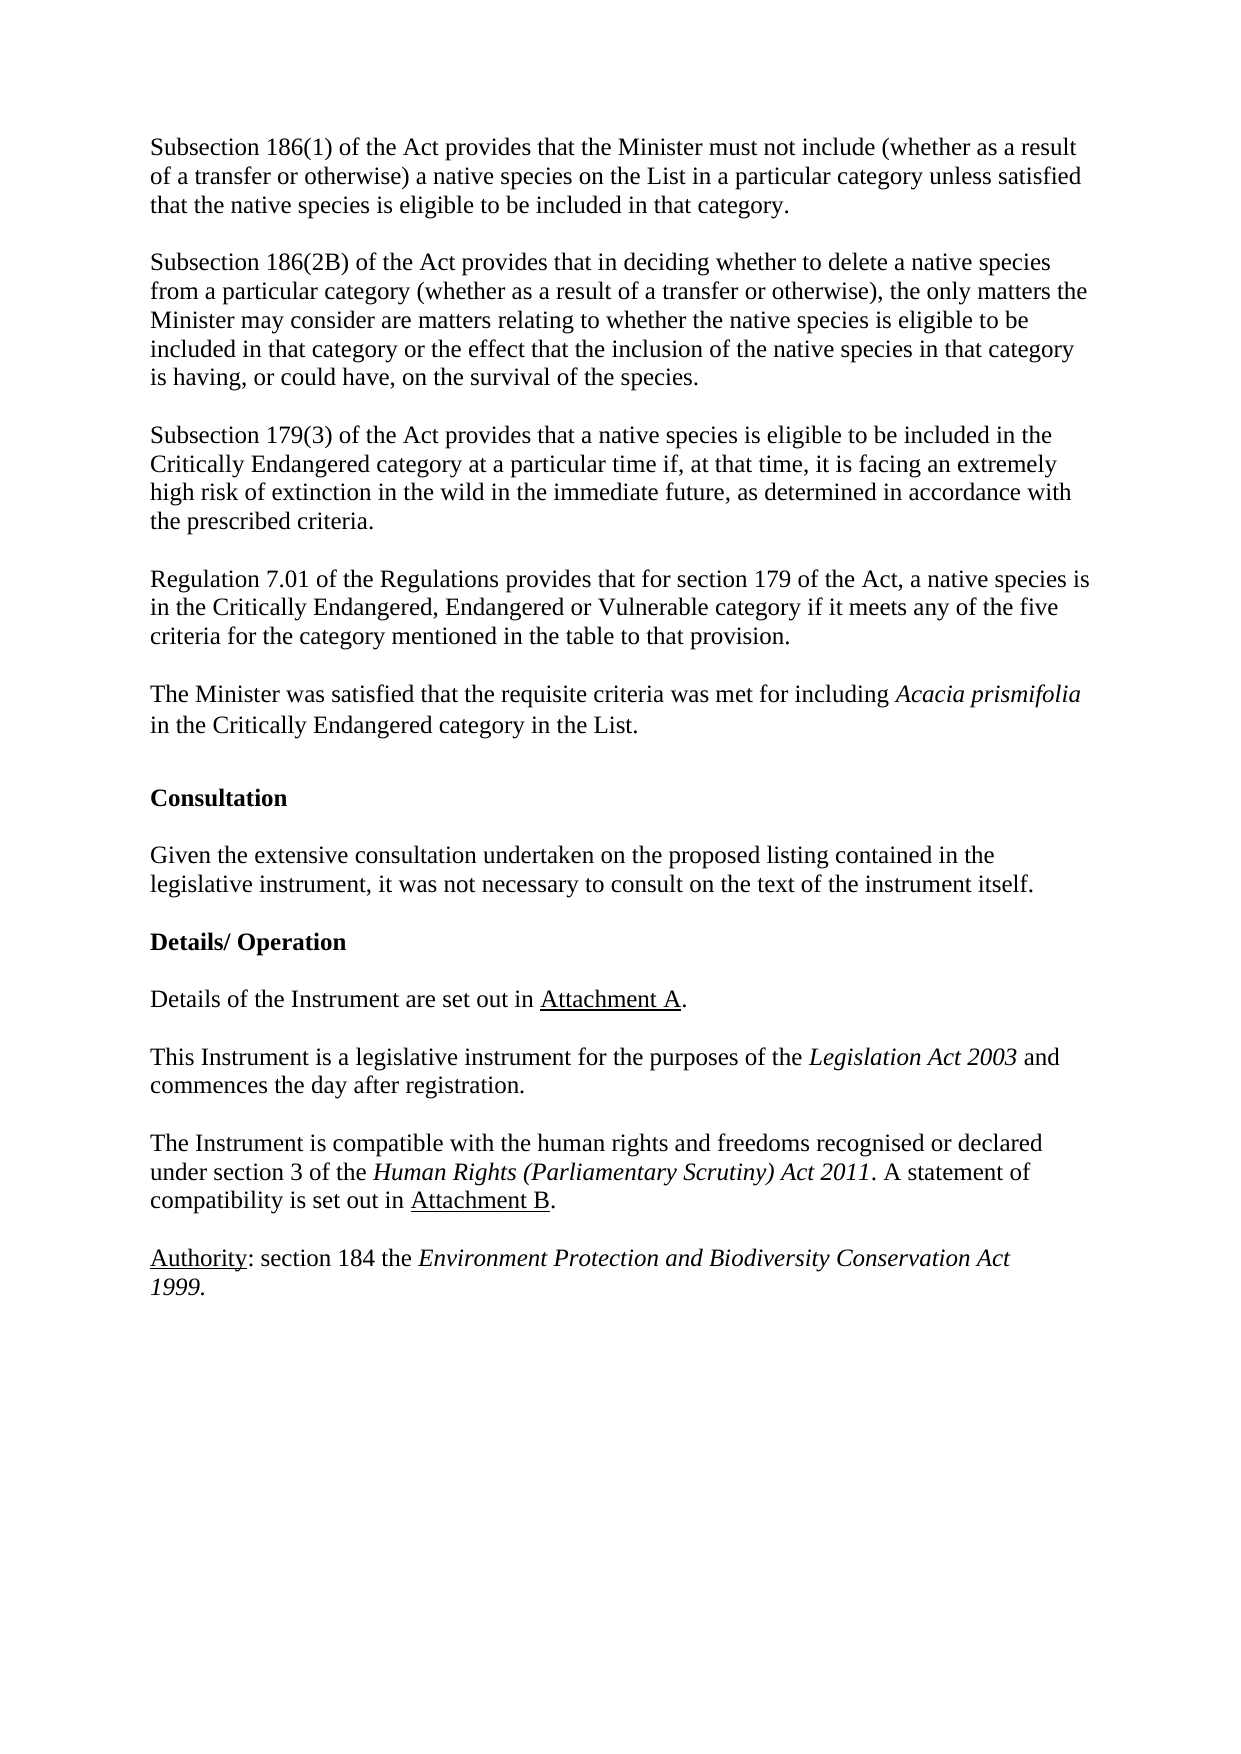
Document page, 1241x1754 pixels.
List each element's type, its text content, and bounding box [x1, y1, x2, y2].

text Details of the Instrument are set out in Attachment A. [150, 984, 1090, 1013]
text The Minister was satisfied that the requisite criteria was met for including Acacia prismifolia in the Critically Endangered category in the List. [150, 679, 1090, 739]
text Subsection 186(2B) of the Act provides that in deciding whether to delete a native species from a particular category (whether as a result of a transfer or otherwise), the only matters the Minister may consider are matters relating to whether the native species is eligible to be included in that category or the effect that the inclusion of the native species in that category is having, or could have, on the survival of the species. [150, 247, 1090, 391]
text Regulation 7.01 of the Regulations provides that for section 179 of the Act, a native species is in the Critically Endangered, Endangered or Vulnerable category if it meets any of the five criteria for the category mentioned in the table to that provision. [150, 564, 1090, 650]
text Subsection 179(3) of the Act provides that a native species is eligible to be included in the Critically Endangered category at a particular time if, at that time, it is facing an extremely high risk of extinction in the wild in the immediate future, as determined in accordance with the prescribed criteria. [150, 420, 1090, 535]
text Details/ Operation [150, 927, 1090, 956]
text Subsection 186(1) of the Act provides that the Minister must not include (whether as a result of a transfer or otherwise) a native species on the List in a particular category unless satisfied that the native species is eligible to be included in that category. [150, 132, 1090, 219]
text The Instrument is compatible with the human rights and freedoms recognised or declared under section 3 of the Human Rights (Parliamentary Scrutiny) Act 2011. A statement of compatibility is set out in Attachment B. [150, 1128, 1090, 1214]
text Authority: section 184 the Environment Protection and Biodiversity Conservation Act 1999. [150, 1243, 1037, 1301]
text This Instrument is a legislative instrument for the purposes of the Legislation Act 2003 and commences the day after registration. [150, 1042, 1090, 1099]
text Given the extensive consultation undertaken on the proposed listing contained in the legislative instrument, it was not necessary to consult on the text of the instrument itself. [150, 841, 1090, 898]
text Consultation [150, 783, 1090, 812]
